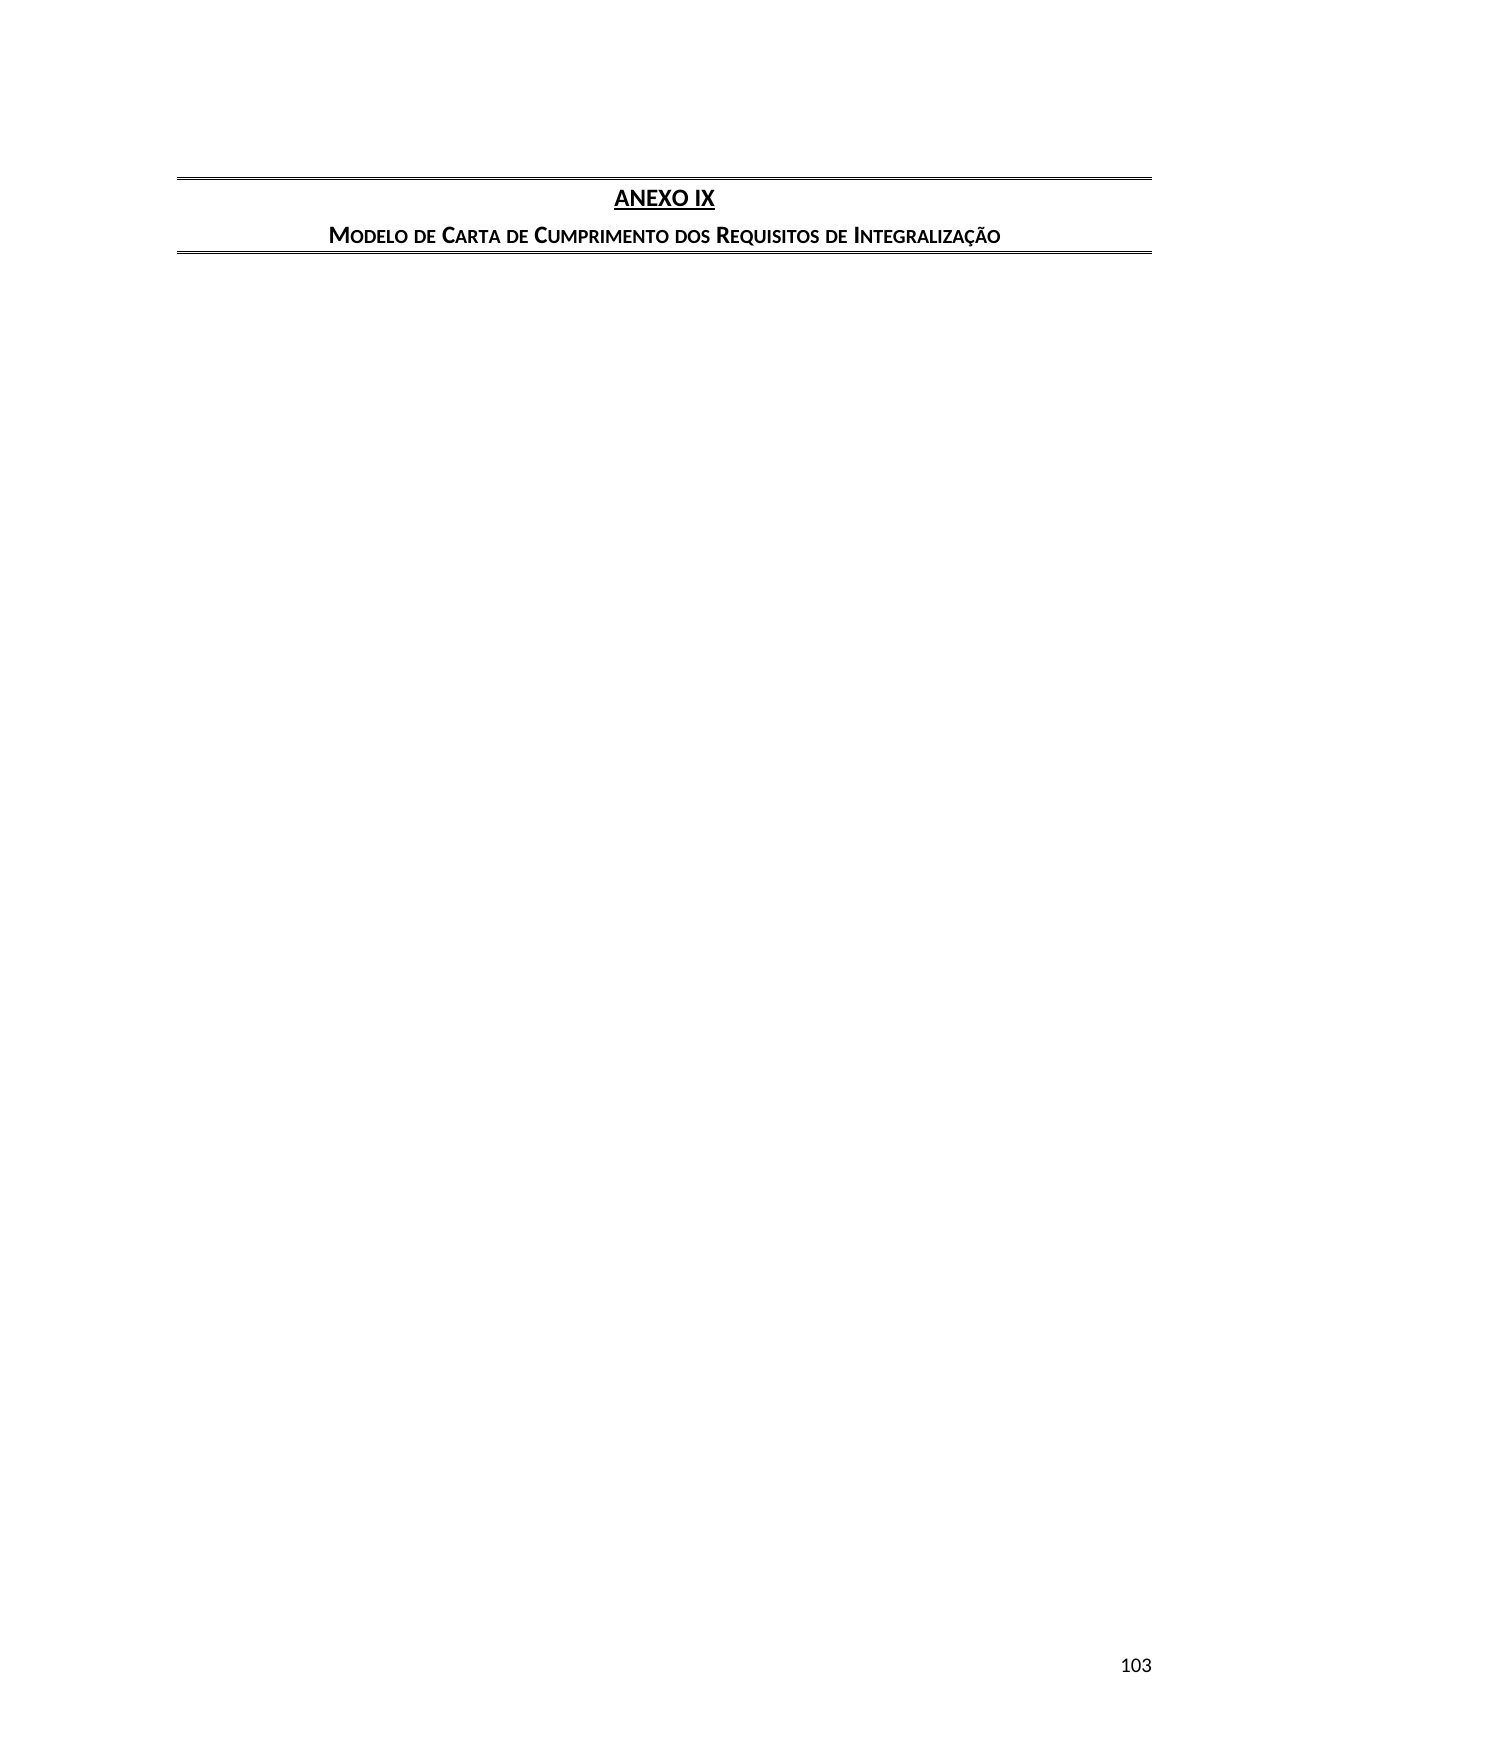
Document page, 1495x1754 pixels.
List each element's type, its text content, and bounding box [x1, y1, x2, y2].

subtitle Anexo IX [177, 180, 1152, 213]
text Modelo de Carta de Cumprimento dos Requisitos de Integralização [177, 219, 1152, 251]
